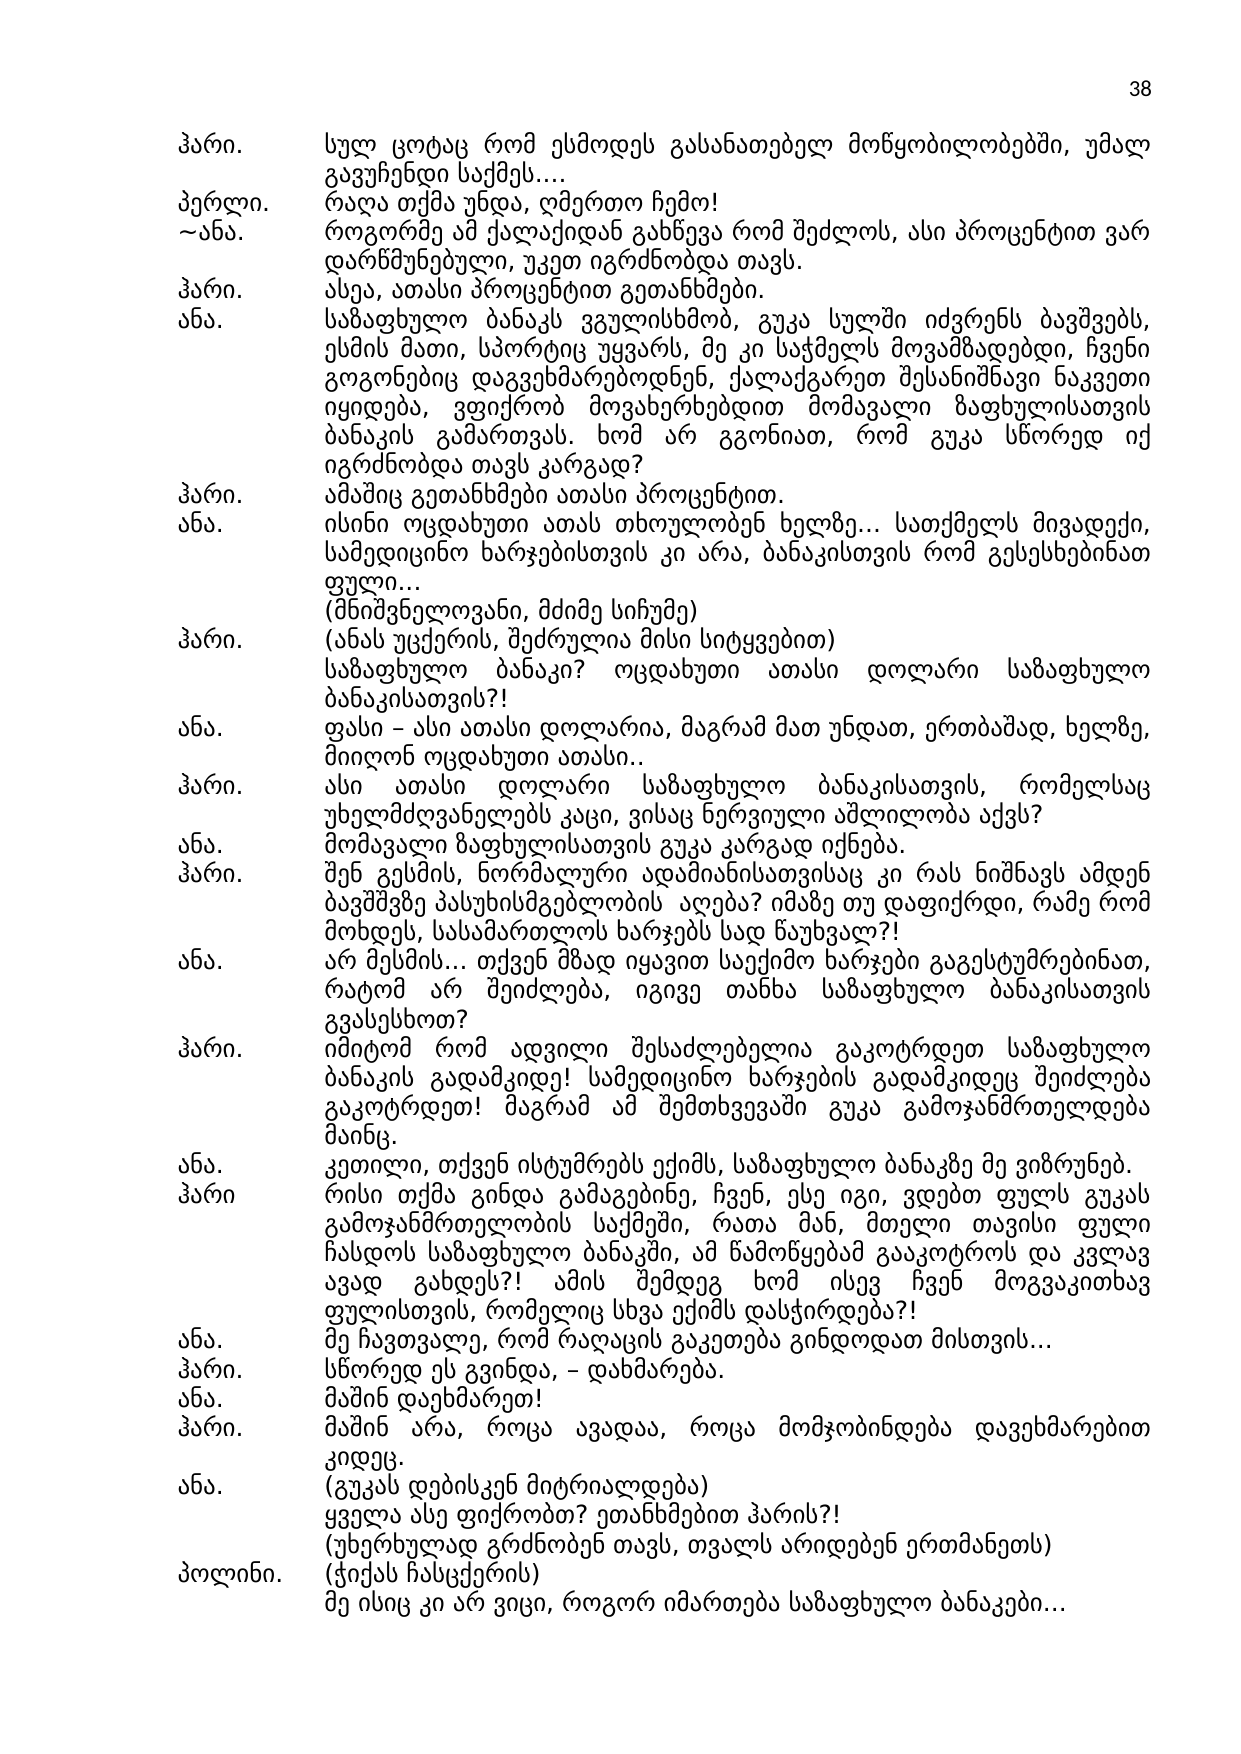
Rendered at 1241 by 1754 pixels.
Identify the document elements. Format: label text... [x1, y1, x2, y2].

text პერლი. რაღა თქმა უნდა, ღმერთო ჩემო! [177, 188, 1152, 217]
text ანა. არ მესმის... თქვენ მზად იყავით საექიმო ხარჯები გაგესტუმრებინათ, რატომ არ შეიძლება, იგივე თანხა საზაფხულო ბანაკისათვის გვასესხოთ? [177, 946, 1152, 1034]
text ჰარი. (ანას უცქერის, შეძრულია მისი სიტყვებით) [177, 626, 1152, 655]
text ჰარი. ასეა, ათასი პროცენტით გეთანხმები. [177, 276, 1152, 305]
text (უხერხულად გრძნობენ თავს, თვალს არიდებენ ერთმანეთს) [177, 1530, 1152, 1559]
text ანა. (გუკას დებისკენ მიტრიალდება) [177, 1471, 1152, 1501]
text ~ანა. როგორმე ამ ქალაქიდან გახწევა რომ შეძლოს, ასი პროცენტით ვარ დარწმუნებული, უკეთ იგრძნობდა თავს. [177, 217, 1152, 276]
text პოლინი. (ჭიქას ჩასცქერის) [177, 1559, 1152, 1588]
text (მნიშვნელოვანი, მძიმე სიჩუმე) [177, 596, 1152, 626]
text ანა. მე ჩავთვალე, რომ რაღაცის გაკეთება გინდოდათ მისთვის... [177, 1326, 1152, 1355]
text ანა. ფასი – ასი ათასი დოლარია, მაგრამ მათ უნდათ, ერთბაშად, ხელზე, მიიღონ ოცდახუთი ათასი.. [177, 713, 1152, 771]
text ანა. მომავალი ზაფხულისათვის გუკა კარგად იქნება. [177, 830, 1152, 859]
text ჰარი. სულ ცოტაც რომ ესმოდეს გასანათებელ მოწყობილობებში, უმალ გავუჩენდი საქმეს.... [177, 130, 1152, 188]
text ჰარი. სწორედ ეს გვინდა, – დახმარება. [177, 1355, 1152, 1384]
text ანა. კეთილი, თქვენ ისტუმრებს ექიმს, საზაფხულო ბანაკზე მე ვიზრუნებ. [177, 1151, 1152, 1180]
text ანა. მაშინ დაეხმარეთ! [177, 1384, 1152, 1413]
text ანა. ისინი ოცდახუთი ათას თხოულობენ ხელზე... სათქმელს მივადექი, სამედიცინო ხარჯებისთვის კი არა, ბანაკისთვის რომ გესესხებინათ ფული... [177, 509, 1152, 596]
text ჰარი. იმიტომ რომ ადვილი შესაძლებელია გაკოტრდეთ საზაფხულო ბანაკის გადამკიდე! სამედიცინო ხარჯების გადამკიდეც შეიძლება გაკოტრდეთ! მაგრამ ამ შემთხვევაში გუკა გამოჯანმრთელდება მაინც. [177, 1034, 1152, 1151]
text ჰარი რისი თქმა გინდა გამაგებინე, ჩვენ, ესე იგი, ვდებთ ფულს გუკას გამოჯანმრთელობის საქმეში, რათა მან, მთელი თავისი ფული ჩასდოს საზაფხულო ბანაკში, ამ წამოწყებამ გააკოტროს და კვლავ ავად გახდეს?! ამის შემდეგ ხომ ისევ ჩვენ მოგვაკითხავ ფულისთვის, რომელიც სხვა ექიმს დასჭირდება?! [177, 1180, 1152, 1326]
text ანა. საზაფხულო ბანაკს ვგულისხმობ, გუკა სულში იძვრენს ბავშვებს, ესმის მათი, სპორტიც უყვარს, მე კი საჭმელს მოვამზადებდი, ჩვენი გოგონებიც დაგვეხმარებოდნენ, ქალაქგარეთ შესანიშნავი ნაკვეთი იყიდება, ვფიქრობ მოვახერხებდით მომავალი ზაფხულისათვის ბანაკის გამართვას. ხომ არ გგონიათ, რომ გუკა სწორედ იქ იგრძნობდა თავს კარგად? [177, 305, 1152, 480]
text ჰარი. ასი ათასი დოლარი საზაფხულო ბანაკისათვის, რომელსაც უხელმძღვანელებს კაცი, ვისაც ნერვიული აშლილობა აქვს? [177, 771, 1152, 830]
text მე ისიც კი არ ვიცი, როგორ იმართება საზაფხულო ბანაკები... [177, 1588, 1152, 1617]
text ჰარი. მაშინ არა, როცა ავადაა, როცა მომჯობინდება დავეხმარებით კიდეც. [177, 1413, 1152, 1471]
text ყველა ასე ფიქრობთ? ეთანხმებით ჰარის?! [177, 1501, 1152, 1530]
text ჰარი. შენ გესმის, ნორმალური ადამიანისათვისაც კი რას ნიშნავს ამდენ ბავშშვზე პასუხისმგებლობის აღება? იმაზე თუ დაფიქრდი, რამე რომ მოხდეს, სასამართლოს ხარჯებს სად წაუხვალ?! [177, 859, 1152, 946]
text ჰარი. ამაშიც გეთანხმები ათასი პროცენტით. [177, 480, 1152, 509]
text საზაფხულო ბანაკი? ოცდახუთი ათასი დოლარი საზაფხულო ბანაკისათვის?! [177, 655, 1152, 713]
